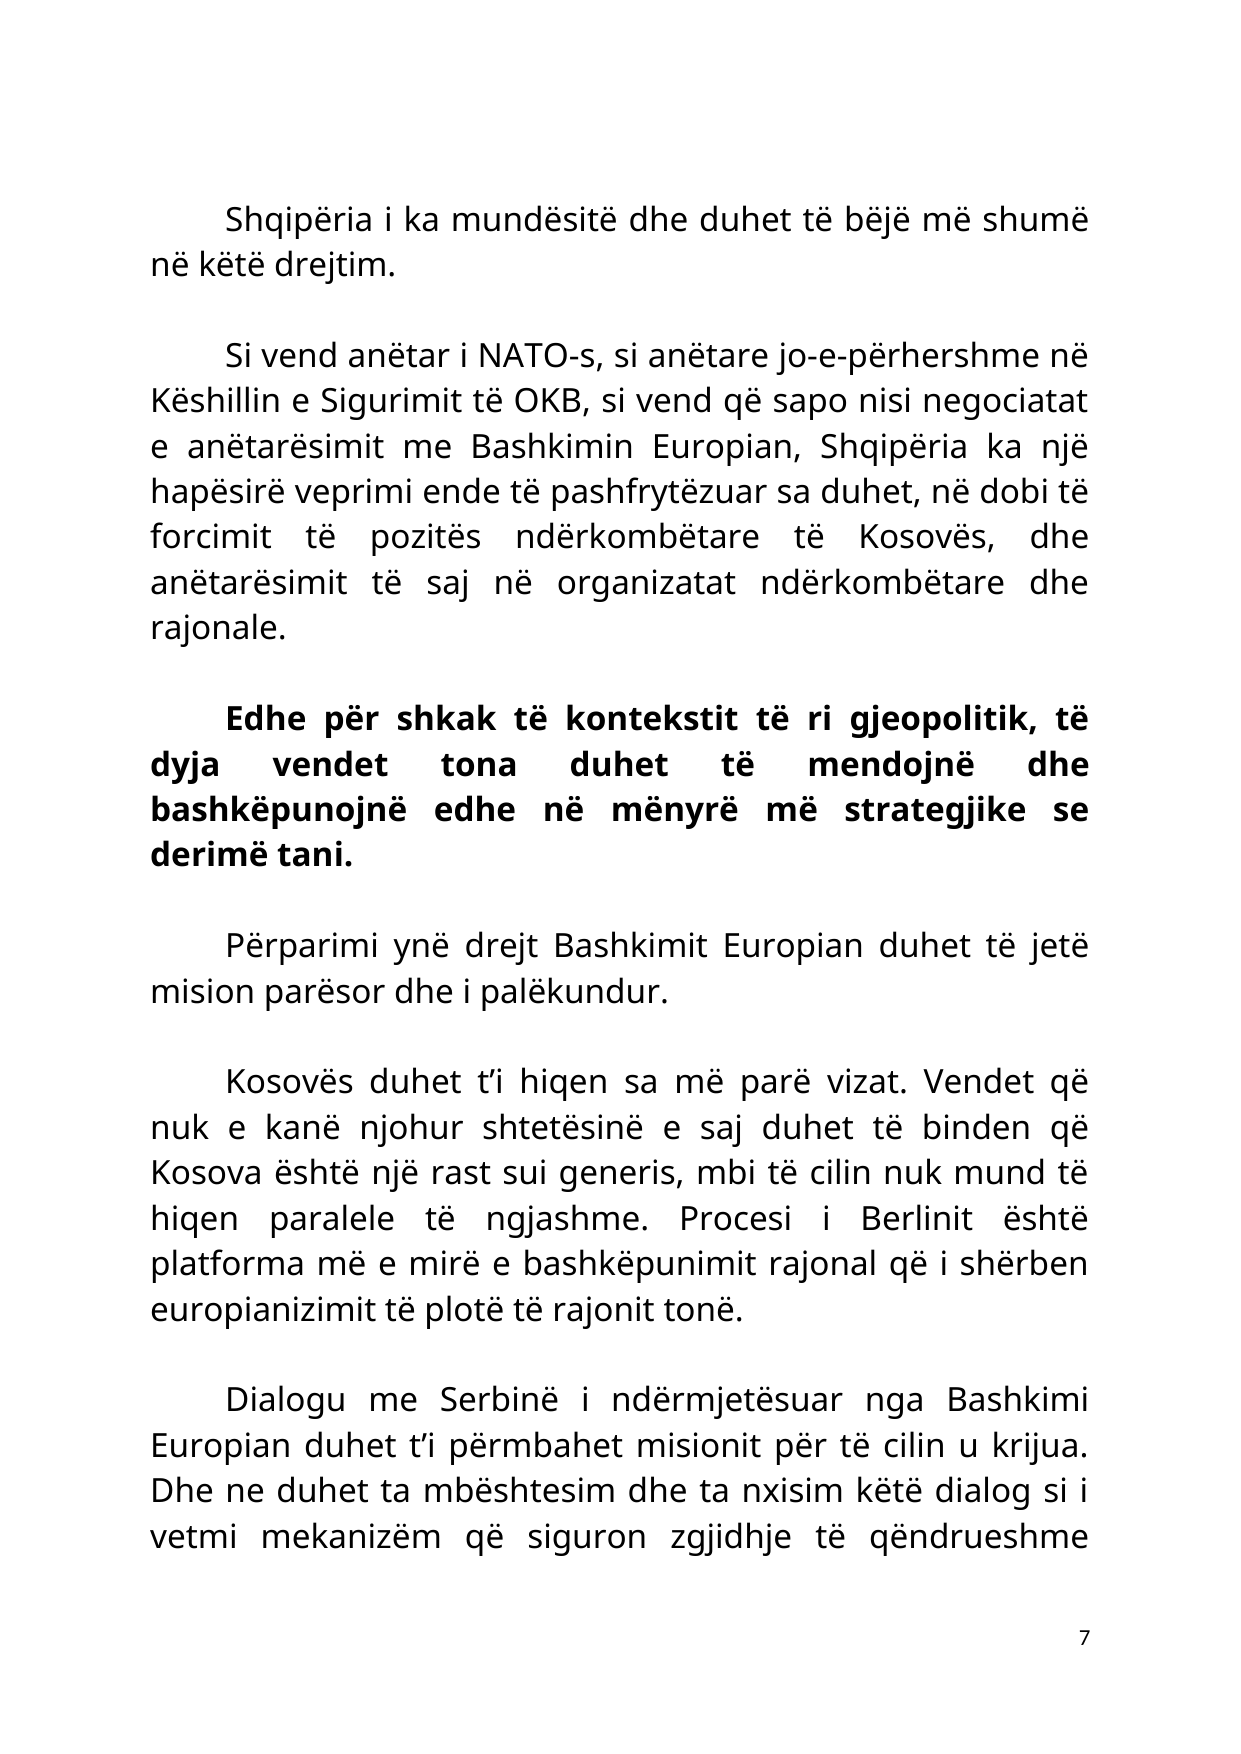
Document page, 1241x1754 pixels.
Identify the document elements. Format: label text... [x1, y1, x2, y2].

text Përparimi ynë drejt Bashkimit Europian duhet të jetë mision parësor dhe i palëkundur. [150, 922, 1090, 1013]
text Shqipëria i ka mundësitë dhe duhet të bëjë më shumë në këtë drejtim. [150, 195, 1090, 286]
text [150, 1376, 1090, 1558]
text Si vend anëtar i NATO-s, si anëtare jo-e-përhershme në Këshillin e Sigurimit të OKB, si vend që sapo nisi negociatat e anëtarësimit me Bashkimin Europian, Shqipëria ka një hapësirë veprimi ende të pashfrytëzuar sa duhet, në dobi të forcimit të pozitës ndërkombëtare të Kosovës, dhe anëtarësimit të saj në organizatat ndërkombëtare dhe rajonale. [150, 332, 1090, 649]
text Kosovës duhet t’i hiqen sa më parë vizat. Vendet që nuk e kanë njohur shtetësinë e saj duhet të binden që Kosova është një rast sui generis, mbi të cilin nuk mund të hiqen paralele të ngjashme. Procesi i Berlinit është platforma më e mirë e bashkëpunimit rajonal që i shërben europianizimit të plotë të rajonit tonë. [150, 1058, 1090, 1331]
text Edhe për shkak të kontekstit të ri gjeopolitik, të dyja vendet tona duhet të mendojnë dhe bashkëpunojnë edhe në mënyrë më strategjike se derimë tani. [150, 695, 1090, 877]
